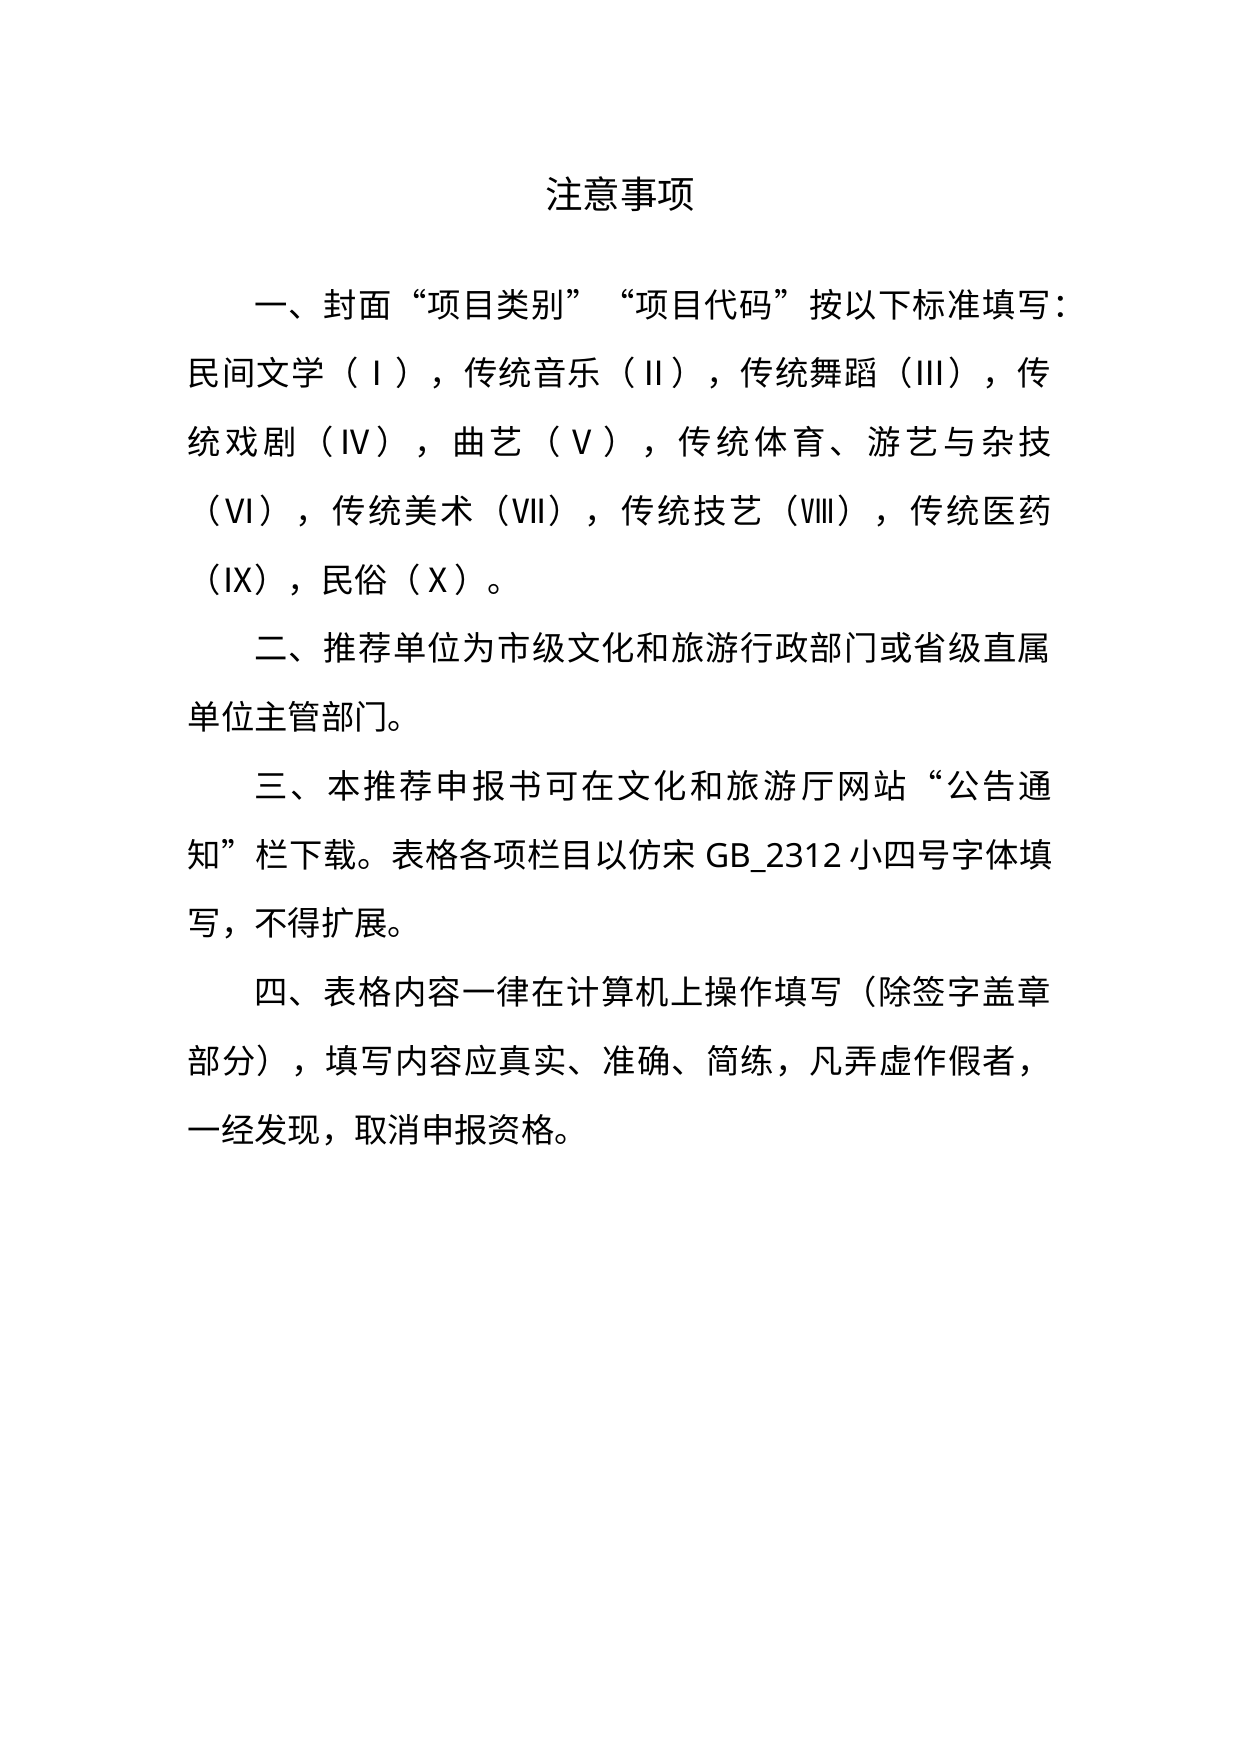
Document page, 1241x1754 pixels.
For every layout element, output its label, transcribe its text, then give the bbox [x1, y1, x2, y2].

text 一、封面“项目类别”“项目代码”按以下标准填写：民间文学（Ⅰ），传统音乐（Ⅱ），传统舞蹈（Ⅲ），传统戏剧（Ⅳ），曲艺（Ⅴ），传统体育、游艺与杂技（Ⅵ），传统美术（Ⅶ），传统技艺（Ⅷ），传统医药（Ⅸ），民俗（Ⅹ）。 [187, 262, 1053, 606]
text 二、推荐单位为市级文化和旅游行政部门或省级直属单位主管部门。 [187, 606, 1053, 743]
text 注意事项 [187, 162, 1053, 220]
text 三、本推荐申报书可在文化和旅游厅网站“公告通知”栏下载。表格各项栏目以仿宋GB_2312小四号字体填写，不得扩展。 [187, 743, 1053, 949]
text 四、表格内容一律在计算机上操作填写（除签字盖章部分），填写内容应真实、准确、简练，凡弄虚作假者，一经发现，取消申报资格。 [187, 949, 1053, 1156]
